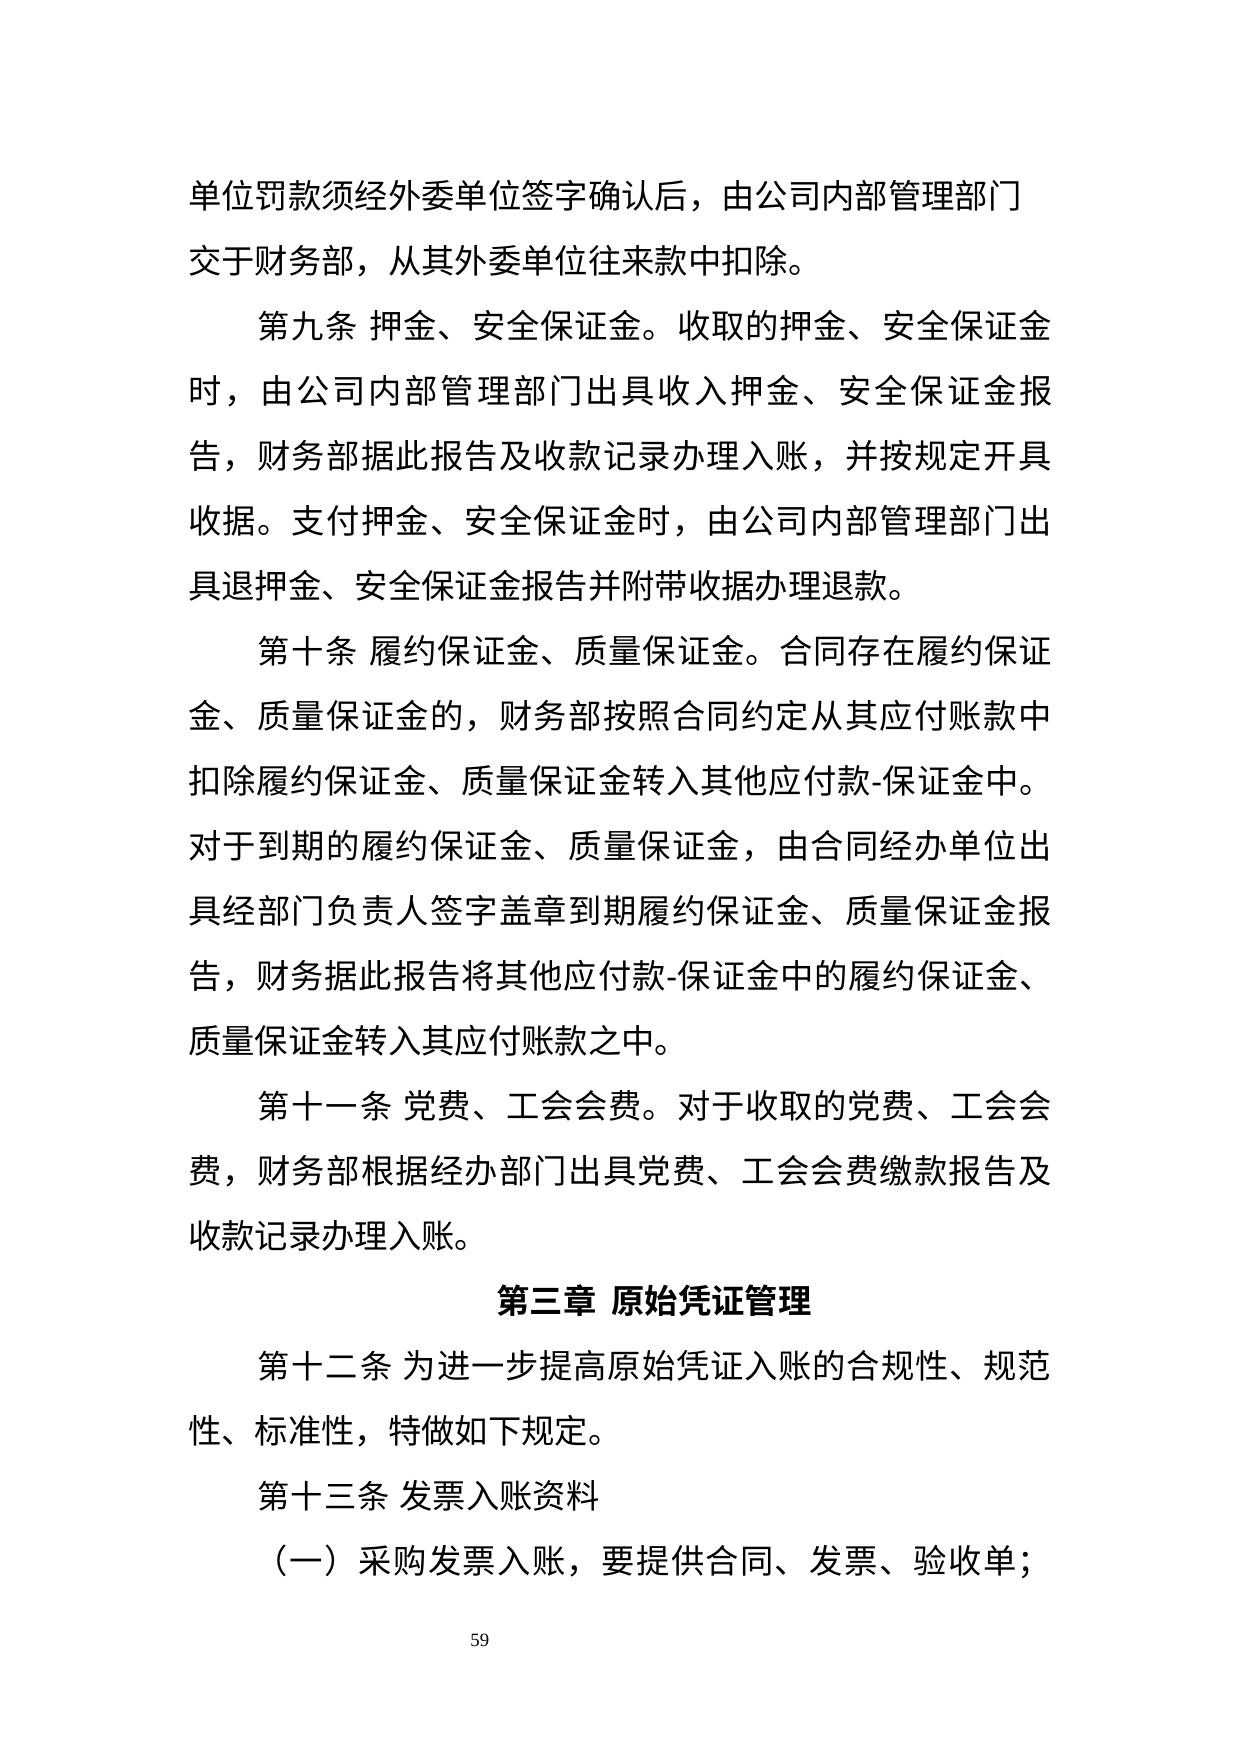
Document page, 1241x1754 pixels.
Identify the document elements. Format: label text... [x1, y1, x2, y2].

list 第九条 押金、安全保证金。收取的押金、安全保证金时，由公司内部管理部门出具收入押金、安全保证金报告，财务部据此报告及收款记录办理入账，并按规定开具收据。支付押金、安全保证金时，由公司内部管理部门出具退押金、安全保证金报告并附带收据办理退款。 [188, 292, 1053, 617]
list 第十条 履约保证金、质量保证金。合同存在履约保证金、质量保证金的，财务部按照合同约定从其应付账款中扣除履约保证金、质量保证金转入其他应付款-保证金中。对于到期的履约保证金、质量保证金，由合同经办单位出具经部门负责人签字盖章到期履约保证金、质量保证金报告，财务据此报告将其他应付款-保证金中的履约保证金、质量保证金转入其应付账款之中。 [188, 617, 1053, 1072]
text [188, 1527, 1053, 1592]
text 第十二条 为进一步提高原始凭证入账的合规性、规范性、标准性，特做如下规定。 [188, 1332, 1053, 1462]
text 第十三条 发票入账资料 [188, 1462, 1053, 1527]
list 第十一条 党费、工会会费。对于收取的党费、工会会费，财务部根据经办部门出具党费、工会会费缴款报告及收款记录办理入账。 [188, 1072, 1053, 1267]
text 第三章 原始凭证管理 [188, 1267, 1053, 1332]
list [188, 162, 1053, 292]
